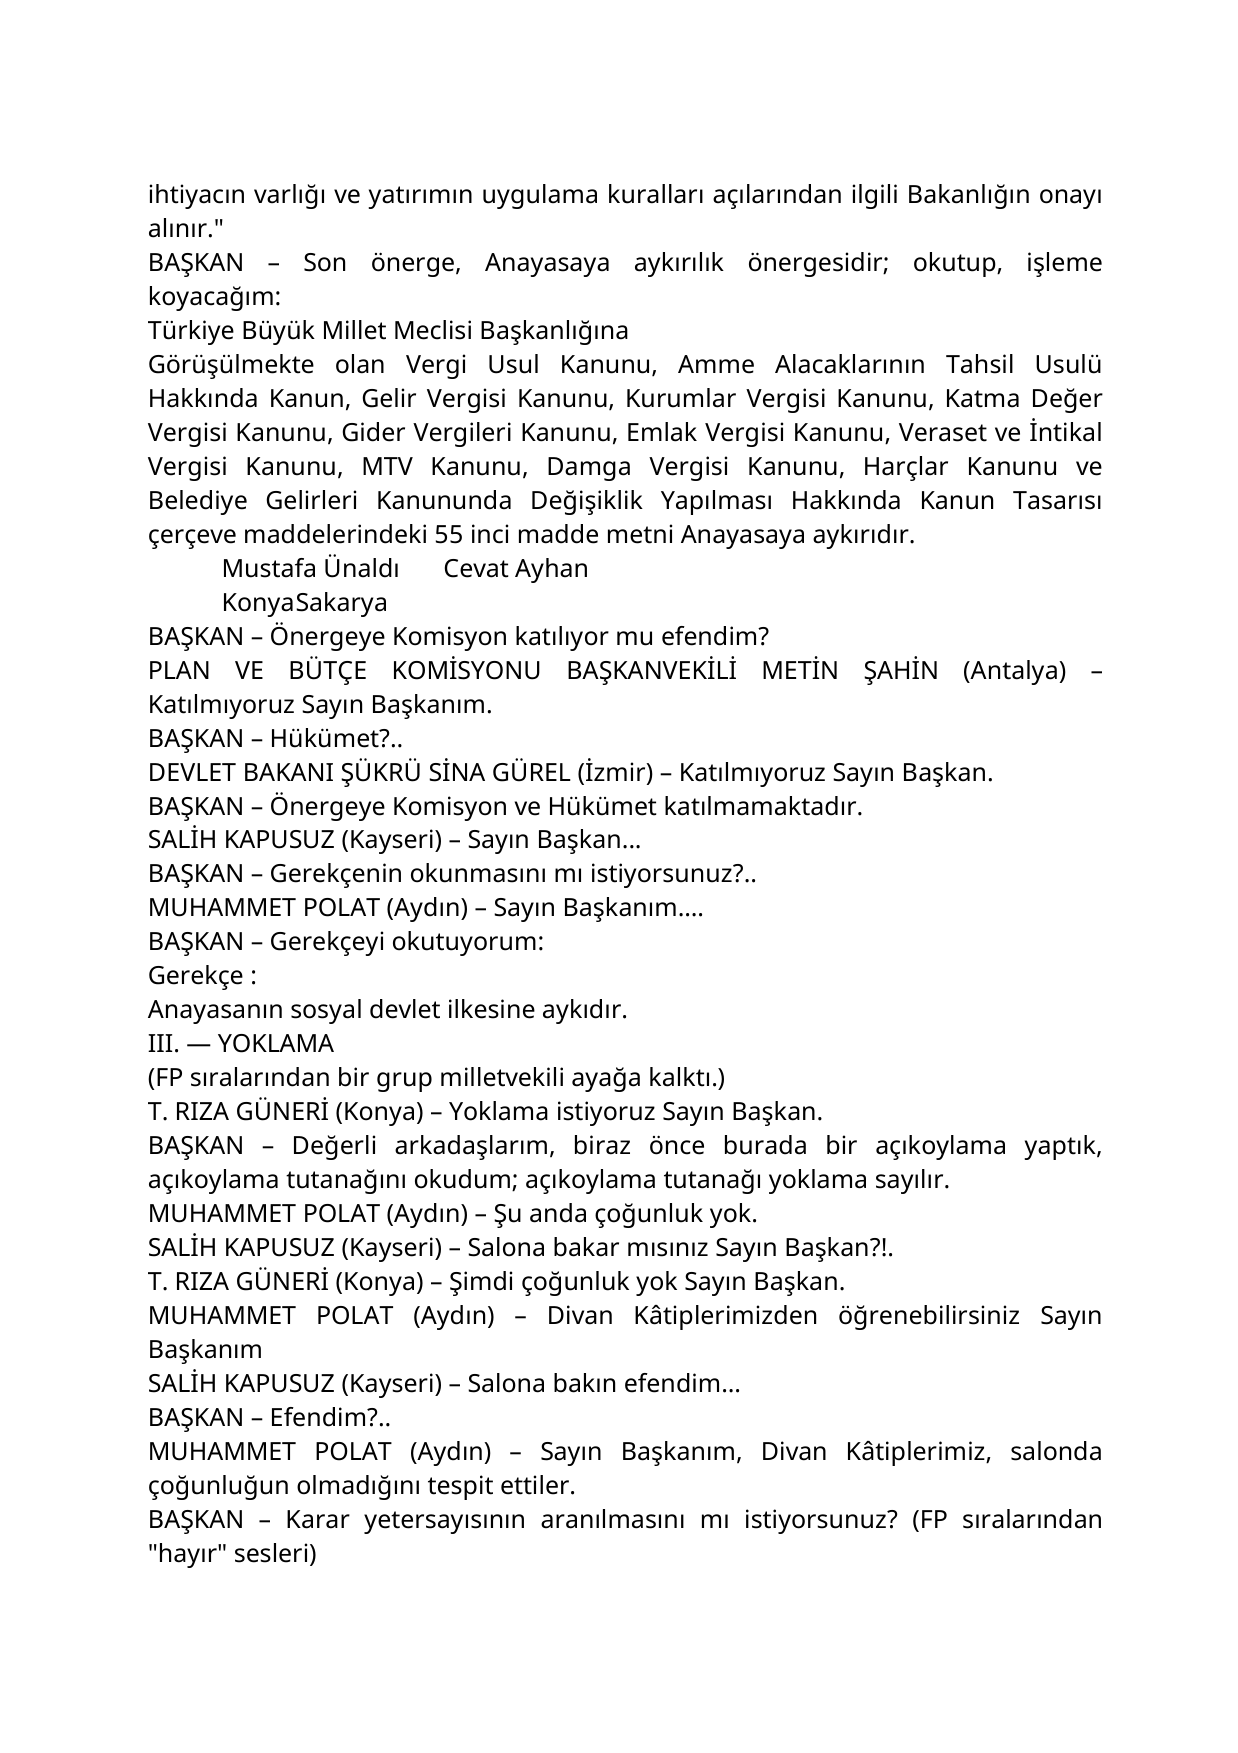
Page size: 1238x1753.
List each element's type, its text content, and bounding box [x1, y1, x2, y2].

text BAŞKAN – Hükümet?.. [148, 721, 1104, 754]
text Türkiye Büyük Millet Meclisi Başkanlığına [148, 313, 1104, 347]
text BAŞKAN – Karar yetersayısının aranılmasını mı istiyorsunuz? (FP sıralarından "hayır" sesleri) [148, 1502, 1104, 1569]
text SALİH KAPUSUZ (Kayseri) – Salona bakın efendim... [148, 1366, 1104, 1400]
text MUHAMMET POLAT (Aydın) – Divan Kâtiplerimizden öğrenebilirsiniz Sayın Başkanım [148, 1298, 1104, 1366]
text Anayasanın sosyal devlet ilkesine aykıdır. [148, 992, 1104, 1026]
text BAŞKAN – Değerli arkadaşlarım, biraz önce burada bir açıkoylama yaptık, açıkoylama tutanağını okudum; açıkoylama tutanağı yoklama sayılır. [148, 1128, 1104, 1196]
text MUHAMMET POLAT (Aydın) – Şu anda çoğunluk yok. [148, 1196, 1104, 1230]
text Gerekçe : [148, 958, 1104, 992]
text T. RIZA GÜNERİ (Konya) – Şimdi çoğunluk yok Sayın Başkan. [148, 1264, 1104, 1298]
text BAŞKAN – Önergeye Komisyon katılıyor mu efendim? [148, 619, 1104, 653]
text Mustafa Ünaldı Cevat Ayhan [148, 551, 1104, 585]
text (FP sıralarından bir grup milletvekili ayağa kalktı.) [148, 1060, 1104, 1094]
text BAŞKAN – Önergeye Komisyon ve Hükümet katılmamaktadır. [148, 788, 1104, 822]
text BAŞKAN – Son önerge, Anayasaya aykırılık önergesidir; okutup, işleme koyacağım: [148, 245, 1104, 313]
text SALİH KAPUSUZ (Kayseri) – Sayın Başkan... [148, 822, 1104, 856]
text BAŞKAN – Gerekçenin okunmasını mı istiyorsunuz?.. [148, 856, 1104, 890]
text T. RIZA GÜNERİ (Konya) – Yoklama istiyoruz Sayın Başkan. [148, 1094, 1104, 1128]
text BAŞKAN – Gerekçeyi okutuyorum: [148, 924, 1104, 958]
text MUHAMMET POLAT (Aydın) – Sayın Başkanım, Divan Kâtiplerimiz, salonda çoğunluğun olmadığını tespit ettiler. [148, 1434, 1104, 1502]
text BAŞKAN – Efendim?.. [148, 1400, 1104, 1434]
text PLAN VE BÜTÇE KOMİSYONU BAŞKANVEKİLİ METİN ŞAHİN (Antalya) – Katılmıyoruz Sayın Başkanım. [148, 653, 1104, 721]
text Görüşülmekte olan Vergi Usul Kanunu, Amme Alacaklarının Tahsil Usulü Hakkında Kanun, Gelir Vergisi Kanunu, Kurumlar Vergisi Kanunu, Katma Değer Vergisi Kanunu, Gider Vergileri Kanunu, Emlak Vergisi Kanunu, Veraset ve İntikal Vergisi Kanunu, MTV Kanunu, Damga Vergisi Kanunu, Harçlar Kanunu ve Belediye Gelirleri Kanununda Değişiklik Yapılması Hakkında Kanun Tasarısı çerçeve maddelerindeki 55 inci madde metni Anayasaya aykırıdır. [148, 347, 1104, 551]
text III. — YOKLAMA [148, 1026, 1104, 1060]
text SALİH KAPUSUZ (Kayseri) – Salona bakar mısınız Sayın Başkan?!. [148, 1230, 1104, 1264]
text MUHAMMET POLAT (Aydın) – Sayın Başkanım.... [148, 890, 1104, 924]
text DEVLET BAKANI ŞÜKRÜ SİNA GÜREL (İzmir) – Katılmıyoruz Sayın Başkan. [148, 754, 1104, 788]
text Konya Sakarya [148, 585, 1104, 619]
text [148, 177, 1104, 245]
